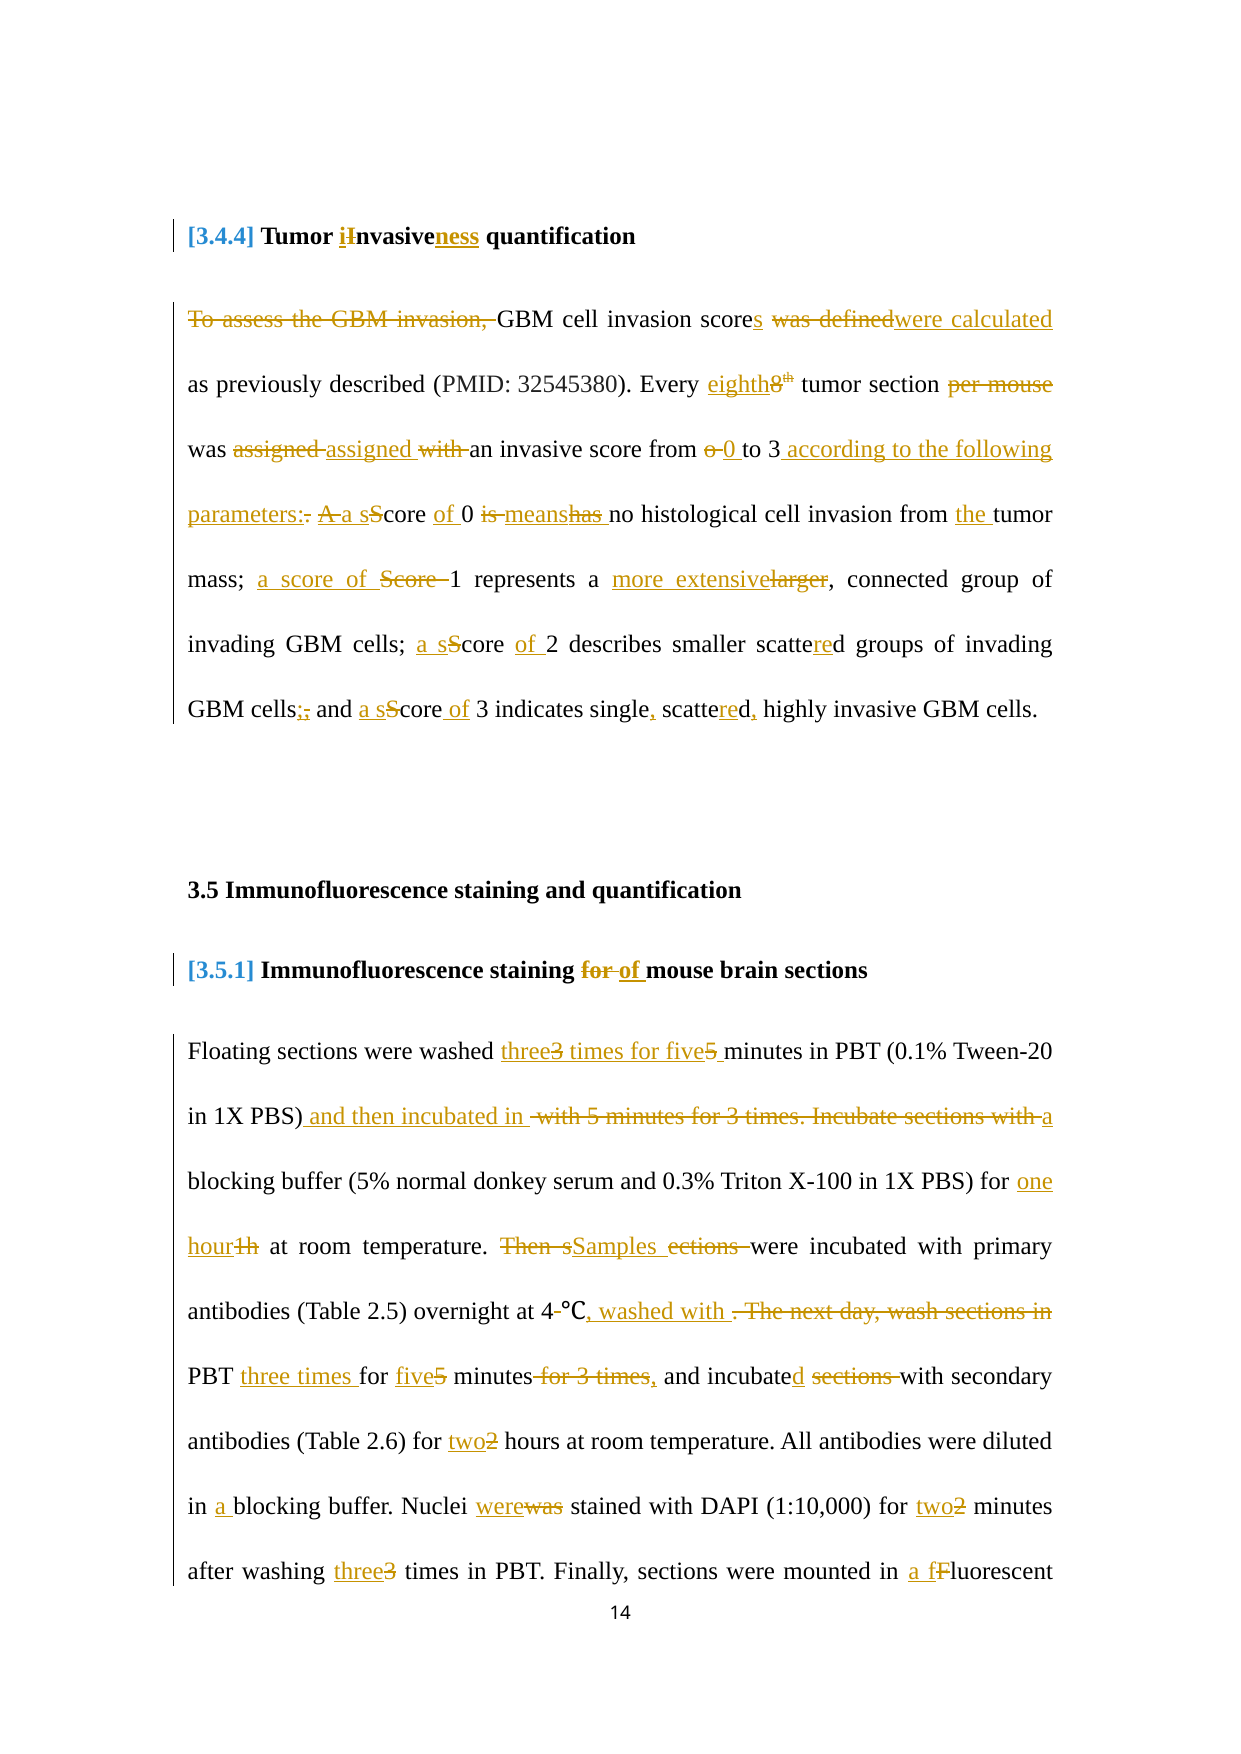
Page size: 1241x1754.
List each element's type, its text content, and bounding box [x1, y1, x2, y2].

subtitle Tumor nvasive quantification [187, 219, 1053, 252]
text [187, 1034, 1053, 1586]
text GBM cell invasion score as previously described (PMID: 32545380). Every tumor section was an invasive score from to 3 core 0 no histological cell invasion from tumor mass; 1 represents a , connected group of invading GBM cells; core 2 describes smaller scatted groups of invading GBM cells and core 3 indicates single scatted highly invasive GBM cells. [187, 302, 1053, 724]
subtitle Immunofluorescence staining and quantification [187, 873, 1053, 905]
subtitle Immunofluorescence staining mouse brain sections [187, 953, 1053, 986]
